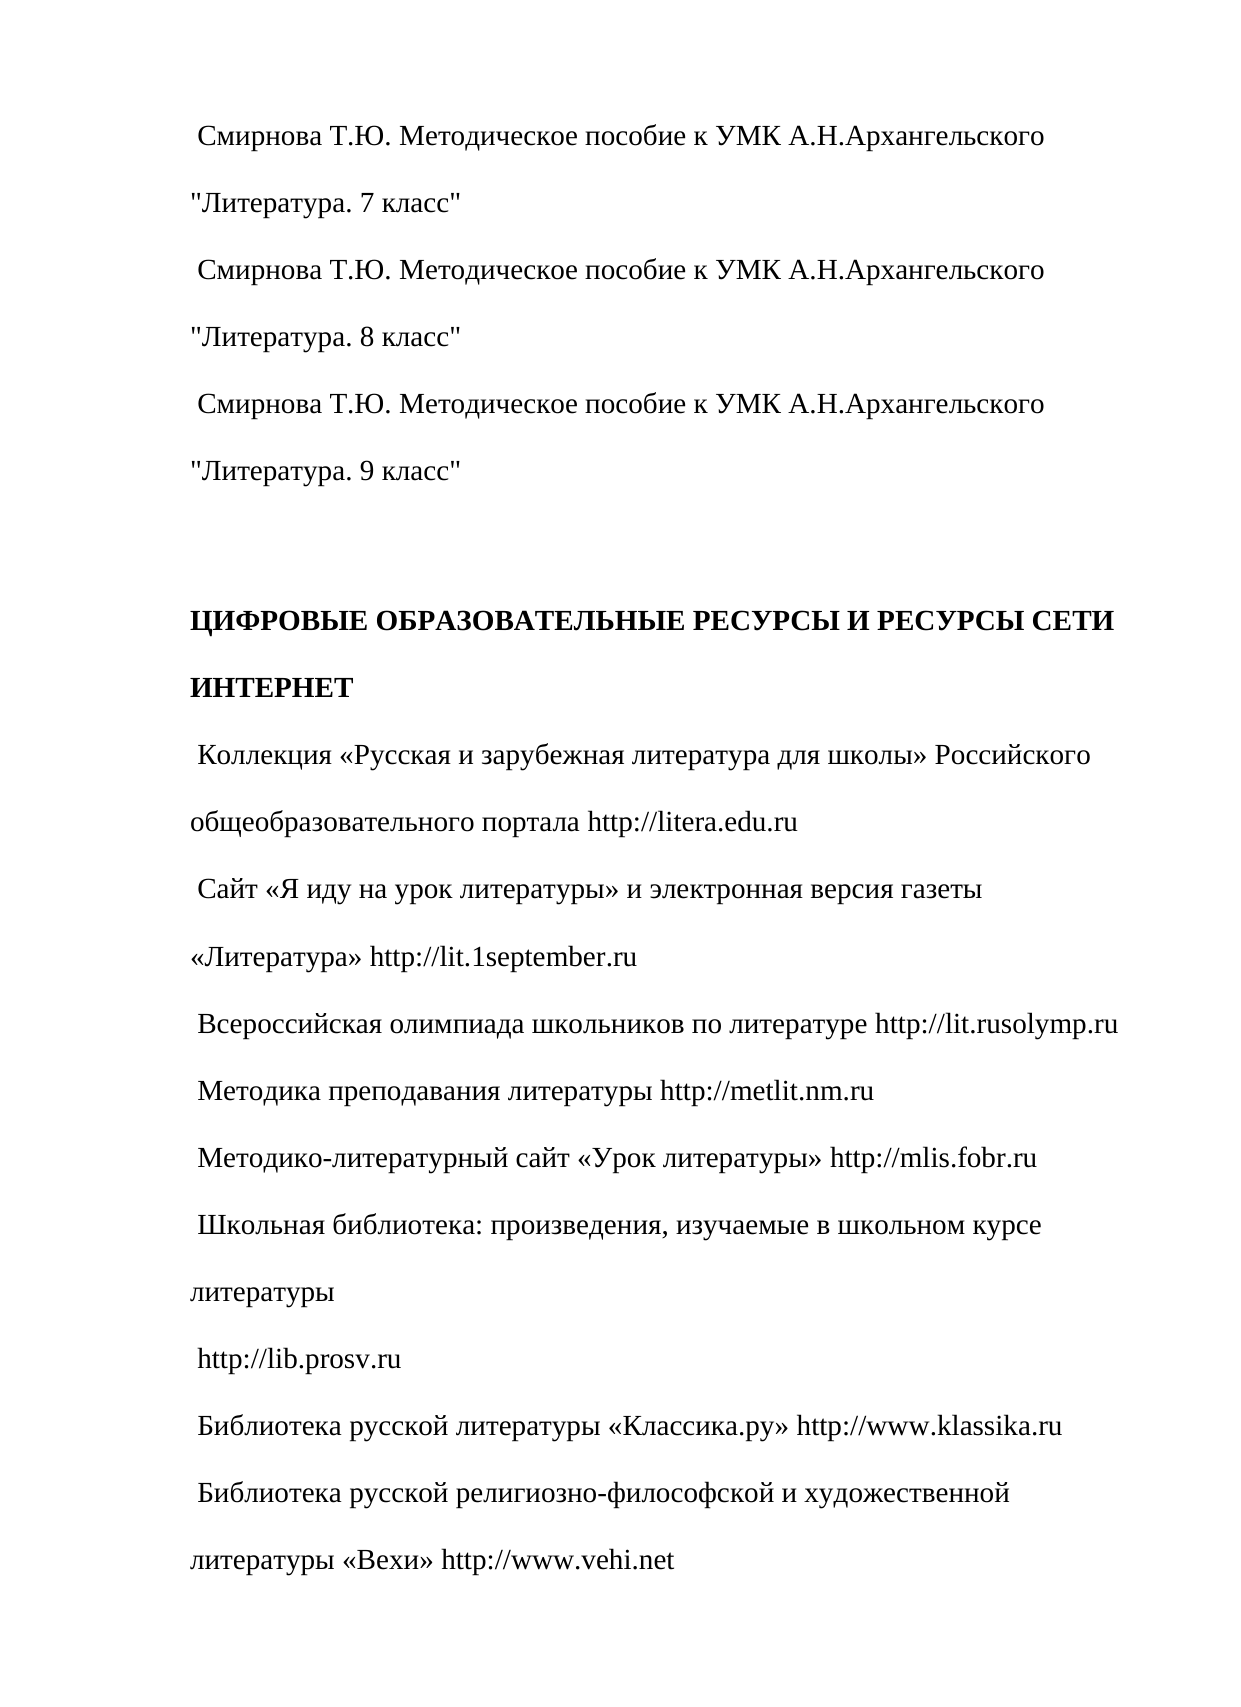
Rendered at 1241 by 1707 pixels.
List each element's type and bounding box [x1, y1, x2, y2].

text [190, 603, 1152, 1576]
text [190, 118, 1152, 543]
